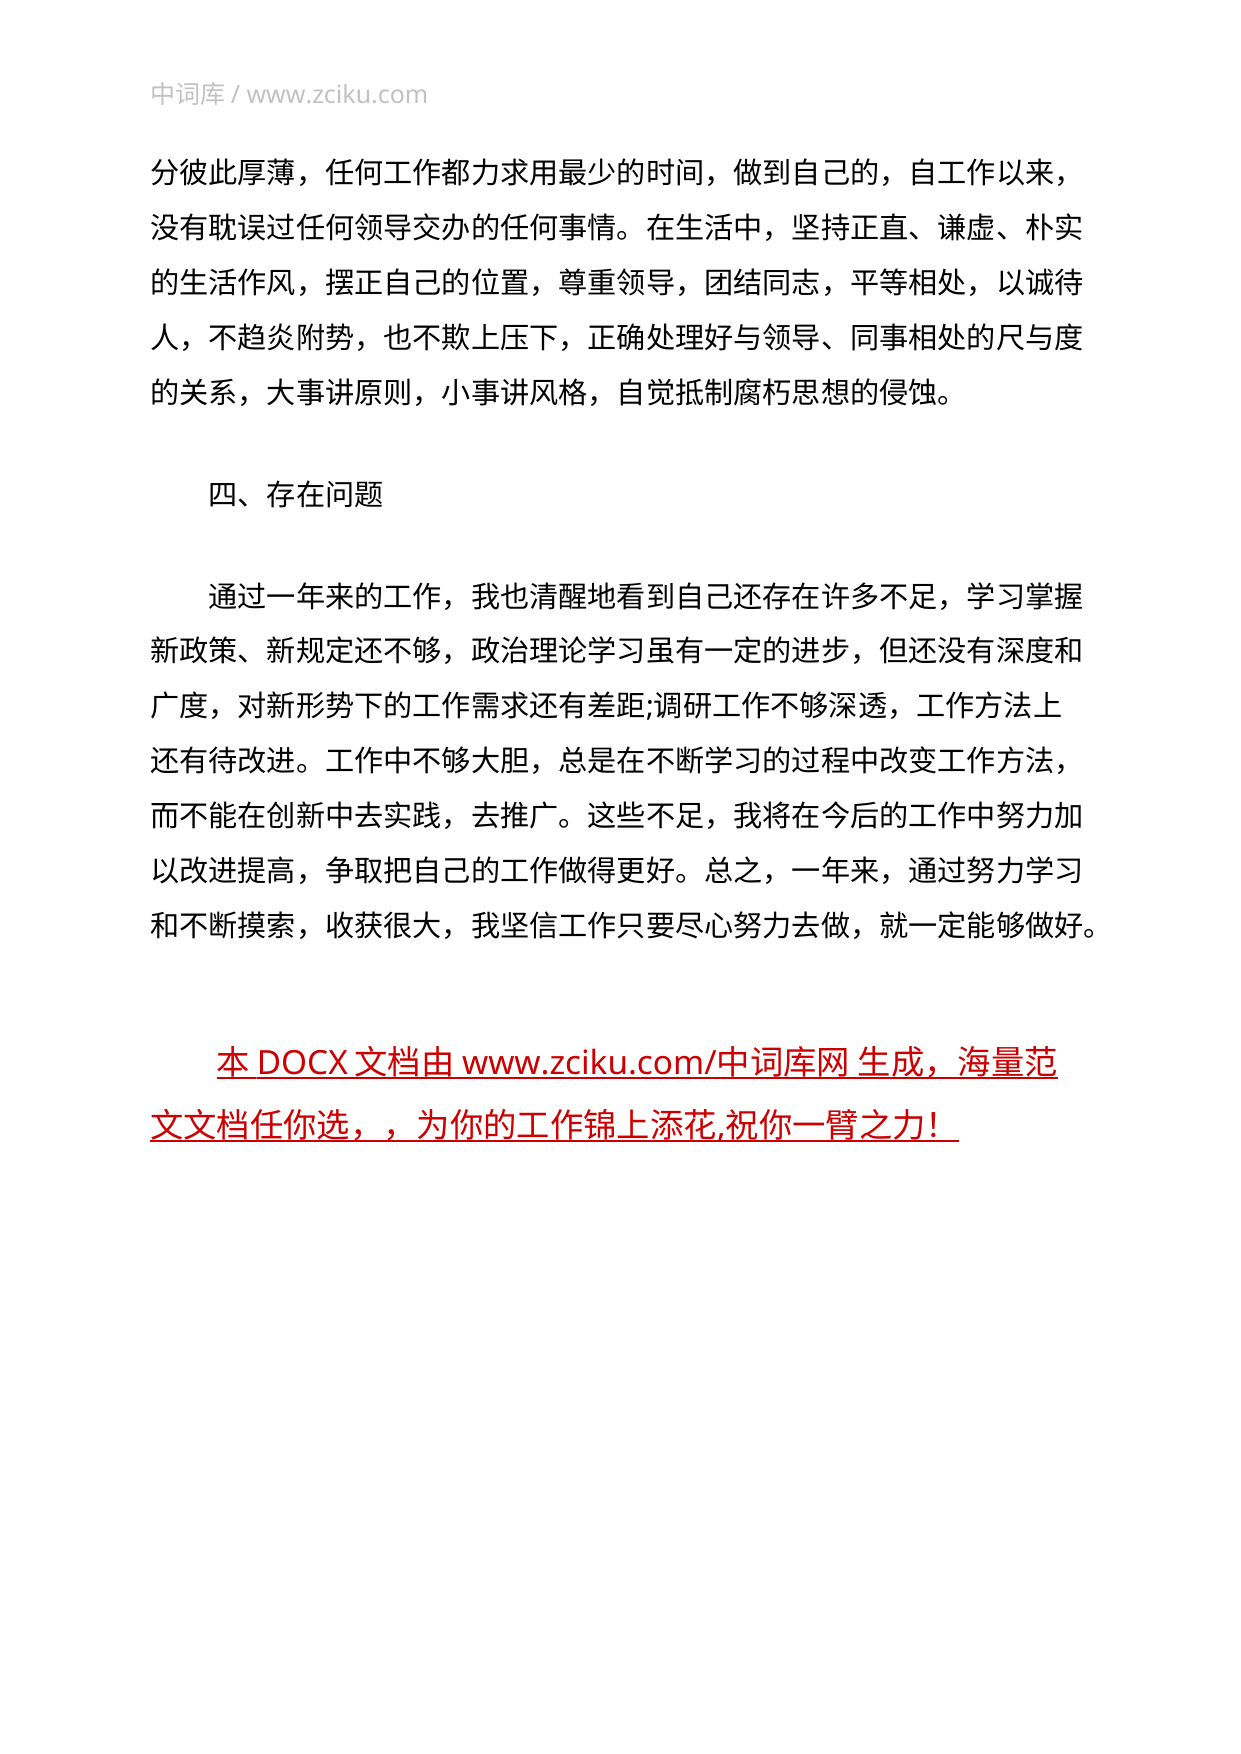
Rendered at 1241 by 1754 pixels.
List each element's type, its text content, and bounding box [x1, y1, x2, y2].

text 本DOCX文档由 www.zciku.com/中词库网 生成，海量范文文档任你选，，为你的工作锦上添花,祝你一臂之力！ [150, 1036, 1090, 1147]
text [150, 150, 1090, 412]
text 通过一年来的工作，我也清醒地看到自己还存在许多不足，学习掌握新政策、新规定还不够，政治理论学习虽有一定的进步，但还没有深度和广度，对新形势下的工作需求还有差距;调研工作不够深透，工作方法上还有待改进。工作中不够大胆，总是在不断学习的过程中改变工作方法，而不能在创新中去实践，去推广。这些不足，我将在今后的工作中努力加以改进提高，争取把自己的工作做得更好。总之，一年来，通过努力学习和不断摸索，收获很大，我坚信工作只要尽心努力去做，就一定能够做好。 [150, 573, 1090, 945]
text 四、存在问题 [150, 471, 1090, 514]
